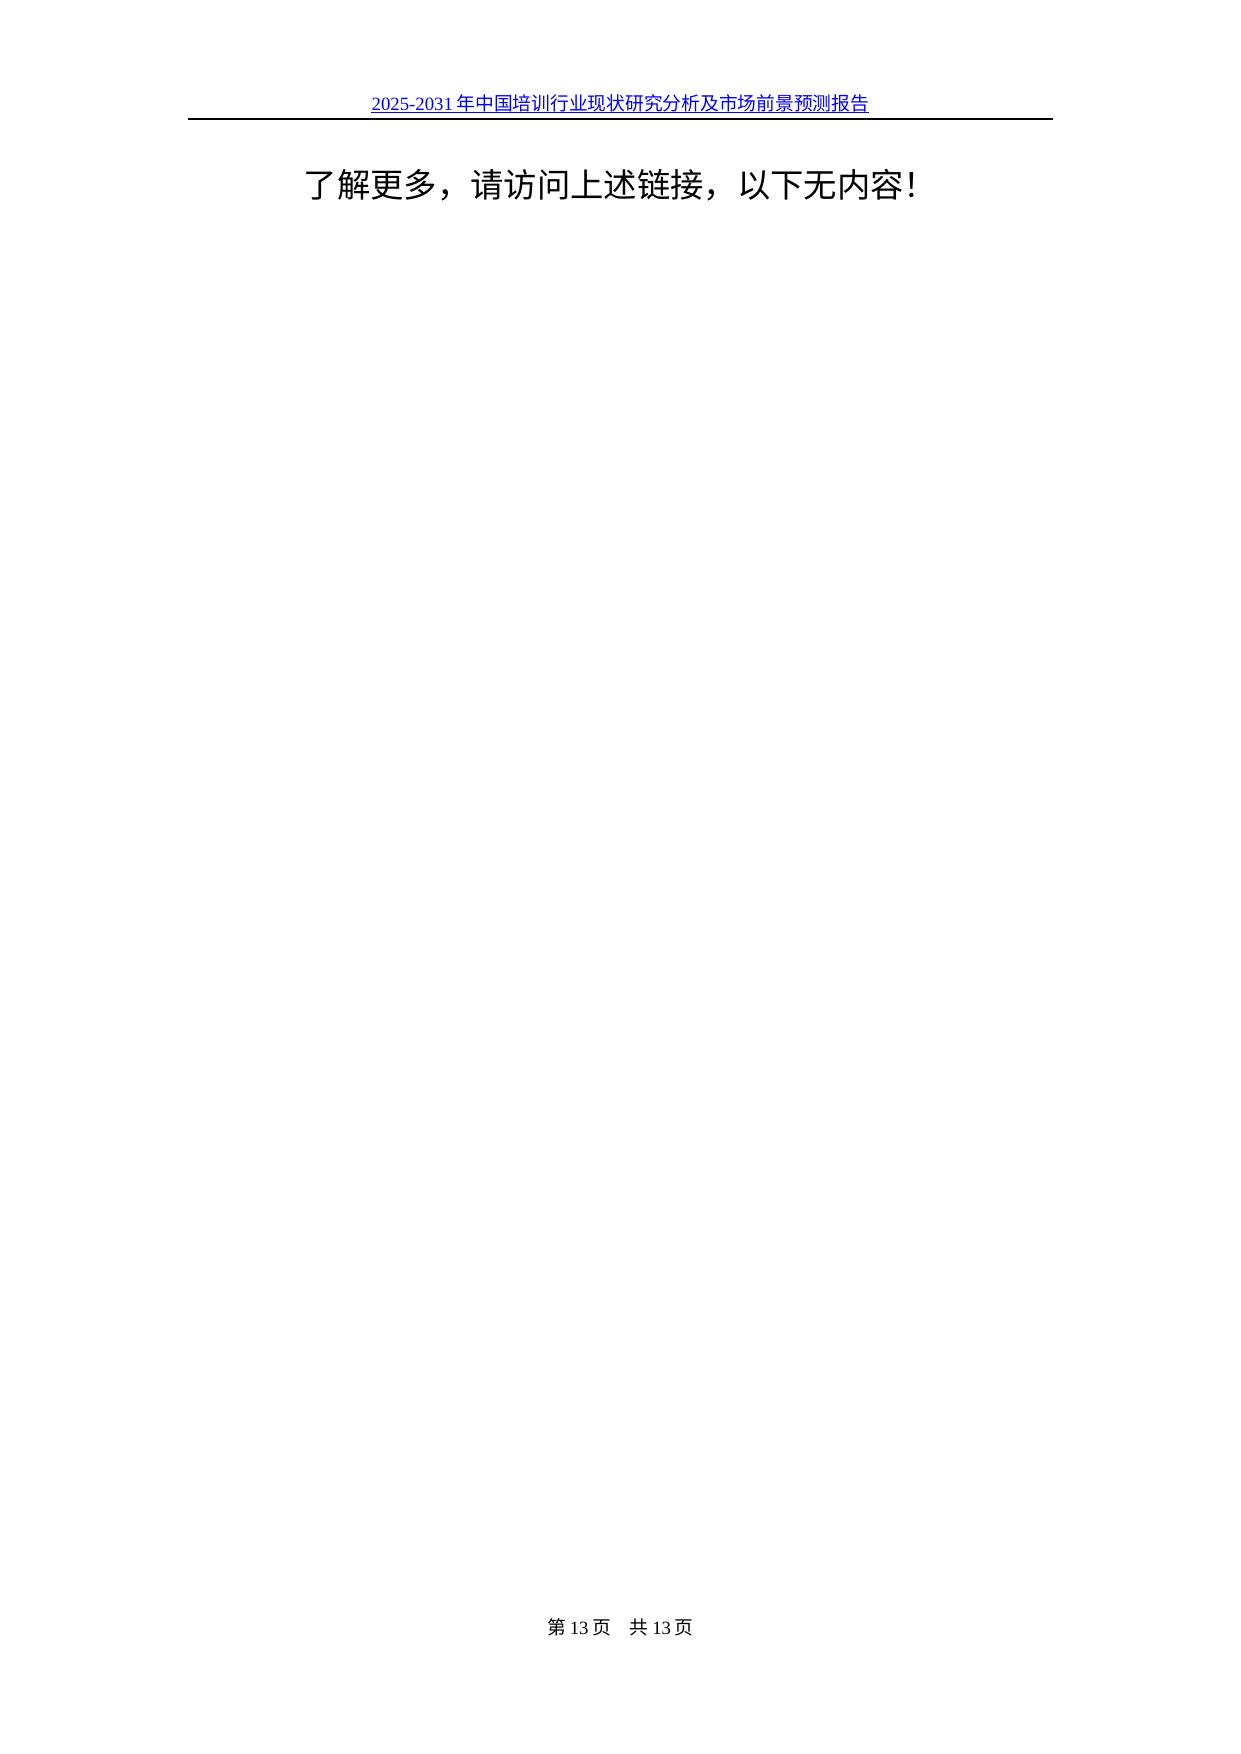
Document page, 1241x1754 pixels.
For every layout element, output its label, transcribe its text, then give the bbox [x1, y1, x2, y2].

title 了解更多，请访问上述链接，以下无内容！ [187, 150, 1053, 215]
